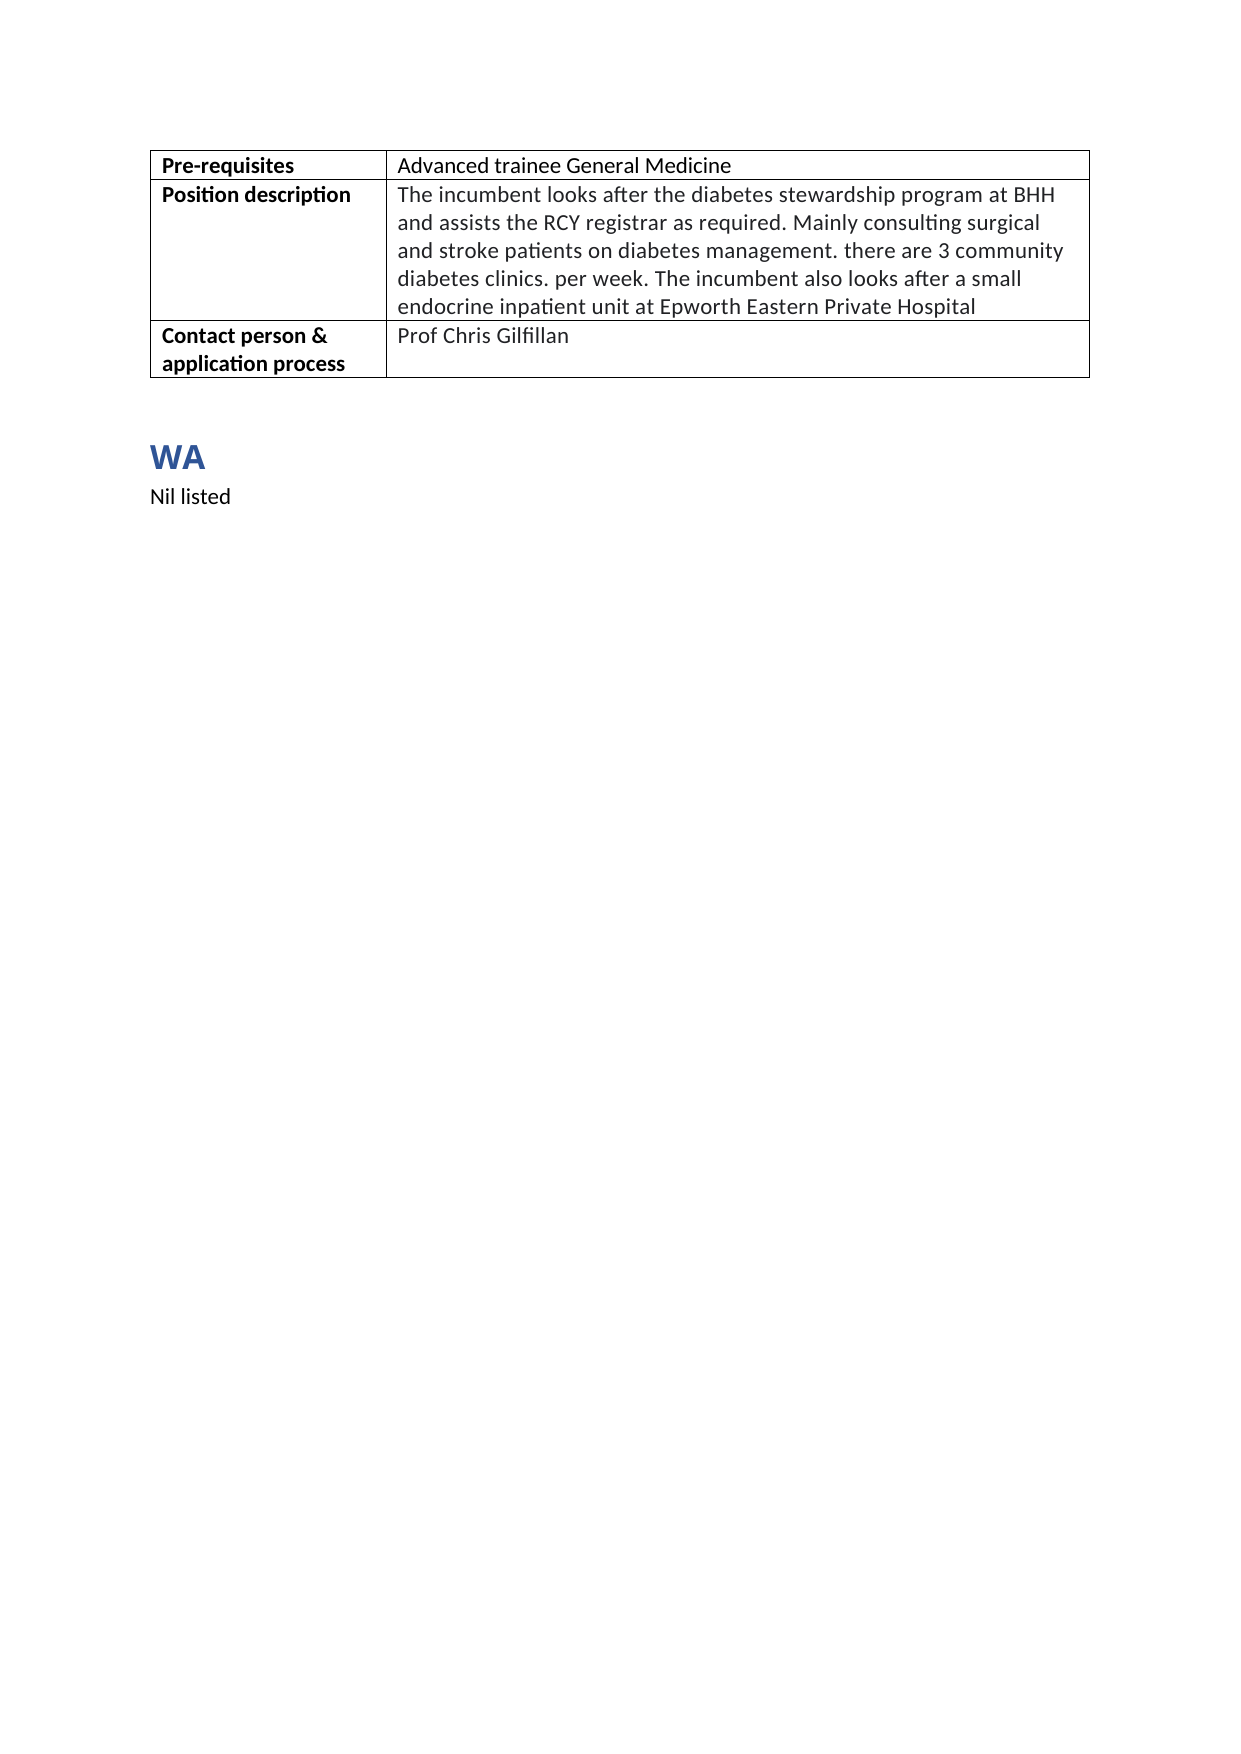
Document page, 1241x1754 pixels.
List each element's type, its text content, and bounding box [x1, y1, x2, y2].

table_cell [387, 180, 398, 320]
table_cell Position description [151, 180, 386, 320]
table_cell Contact person & application process [151, 321, 386, 377]
text Nil listed [150, 482, 1090, 511]
table_cell Prof Chris Gilfillan [387, 321, 1089, 377]
subtitle WA [150, 433, 1090, 479]
table_cell Advanced trainee General Medicine [387, 151, 1089, 179]
table_cell Pre-requisites [151, 151, 386, 179]
